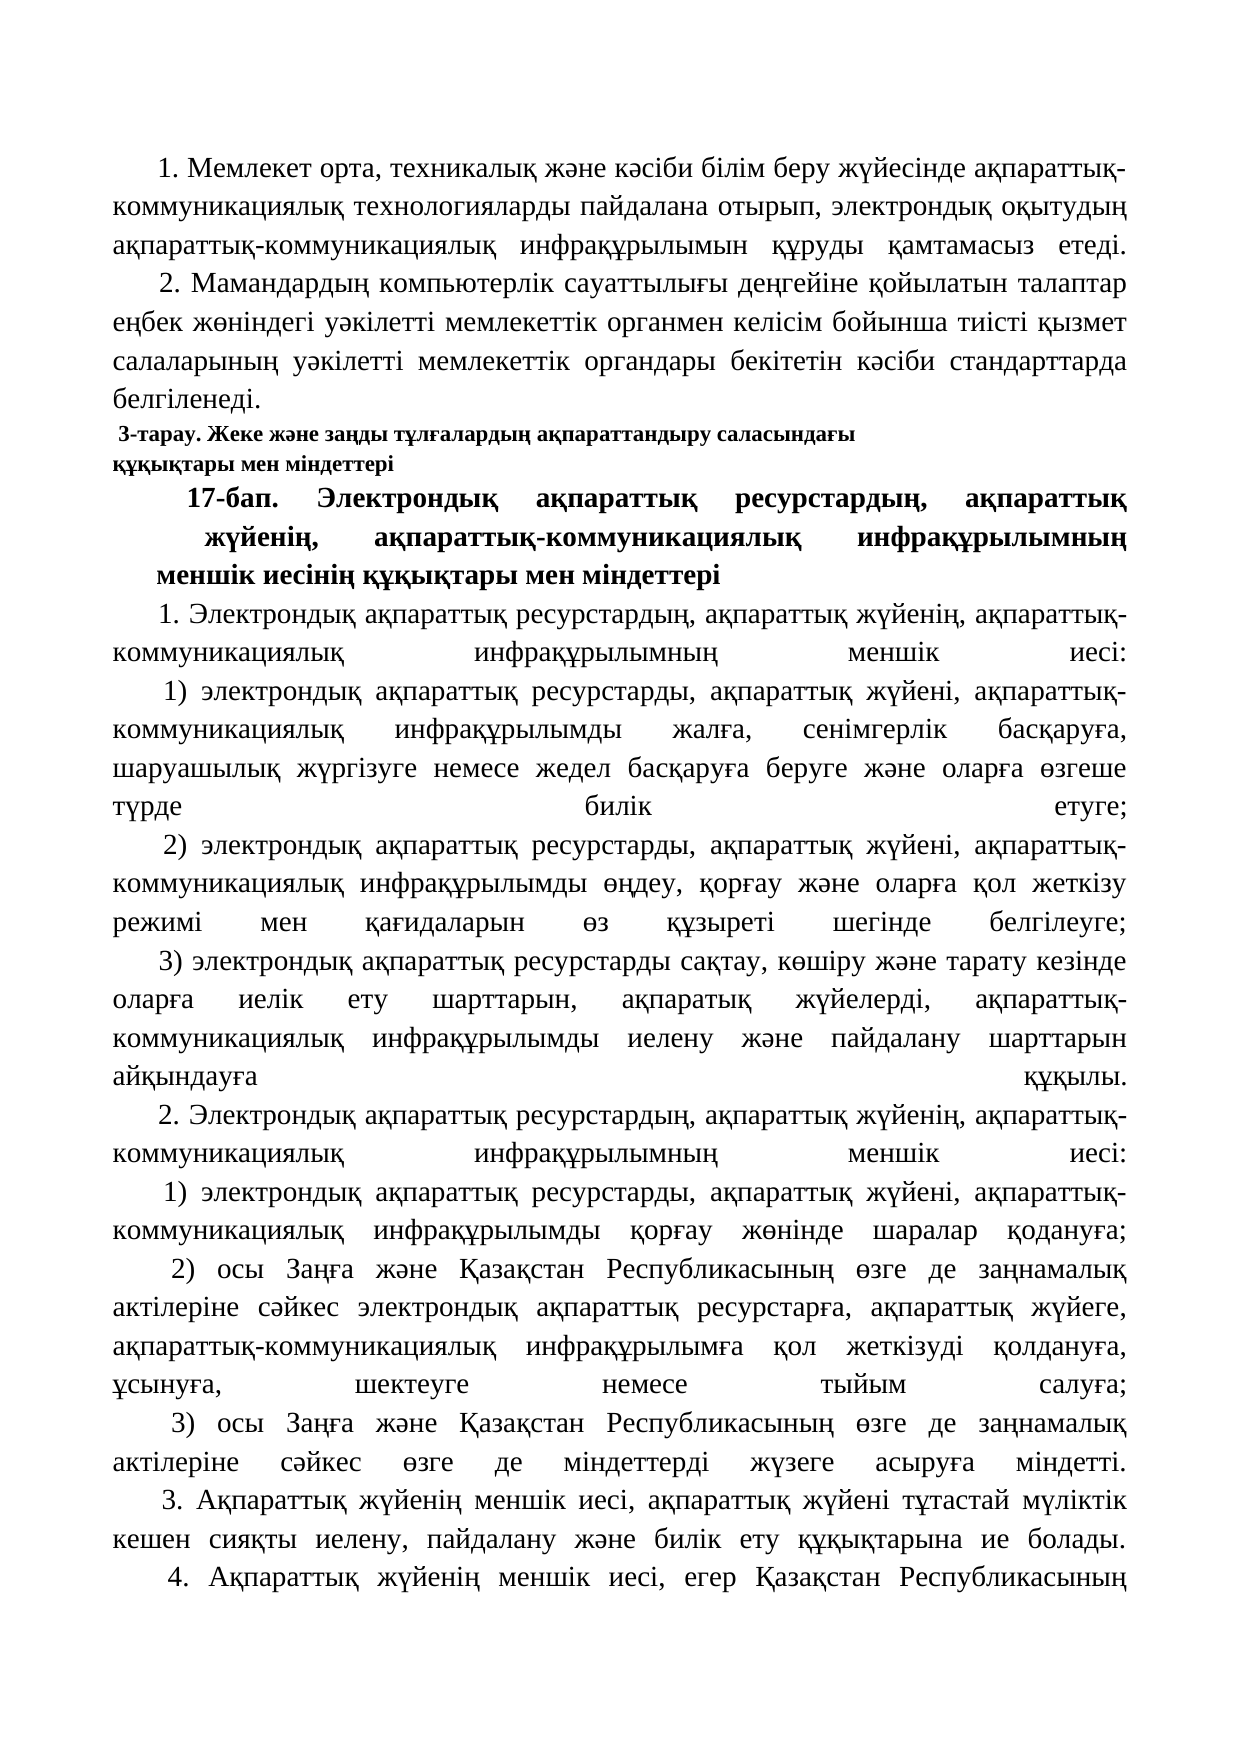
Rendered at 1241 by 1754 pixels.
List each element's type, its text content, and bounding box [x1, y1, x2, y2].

text 17-бап. Электрондық ақпараттық ресурстардың, ақпараттық жүйенің, ақпараттық-коммуникациялық инфрақұрылымның меншік иесінің құқықтары мен міндеттері [112, 480, 1128, 591]
text 1. Мемлекет орта, техникалық және кәсіби білім беру жүйесінде ақпараттық-коммуникациялық технологияларды пайдалана отырып, электрондық оқытудың ақпараттық-коммуникациялық инфрақұрылымын құруды қамтамасыз етеді. 2. Мамандардың компьютерлік сауаттылығы деңгейіне қойылатын талаптар еңбек жөніндегі уәкілетті мемлекеттік органмен келiсім бойынша тиісті қызмет салаларының уәкілетті мемлекеттік органдары бекітетін кәсіби стандарттарда белгіленеді. [112, 150, 1128, 415]
text 3-тарау. Жеке және заңды тұлғалардың ақпараттандыру саласындағы құқықтары мен міндеттері [112, 420, 1128, 476]
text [112, 596, 1128, 1593]
